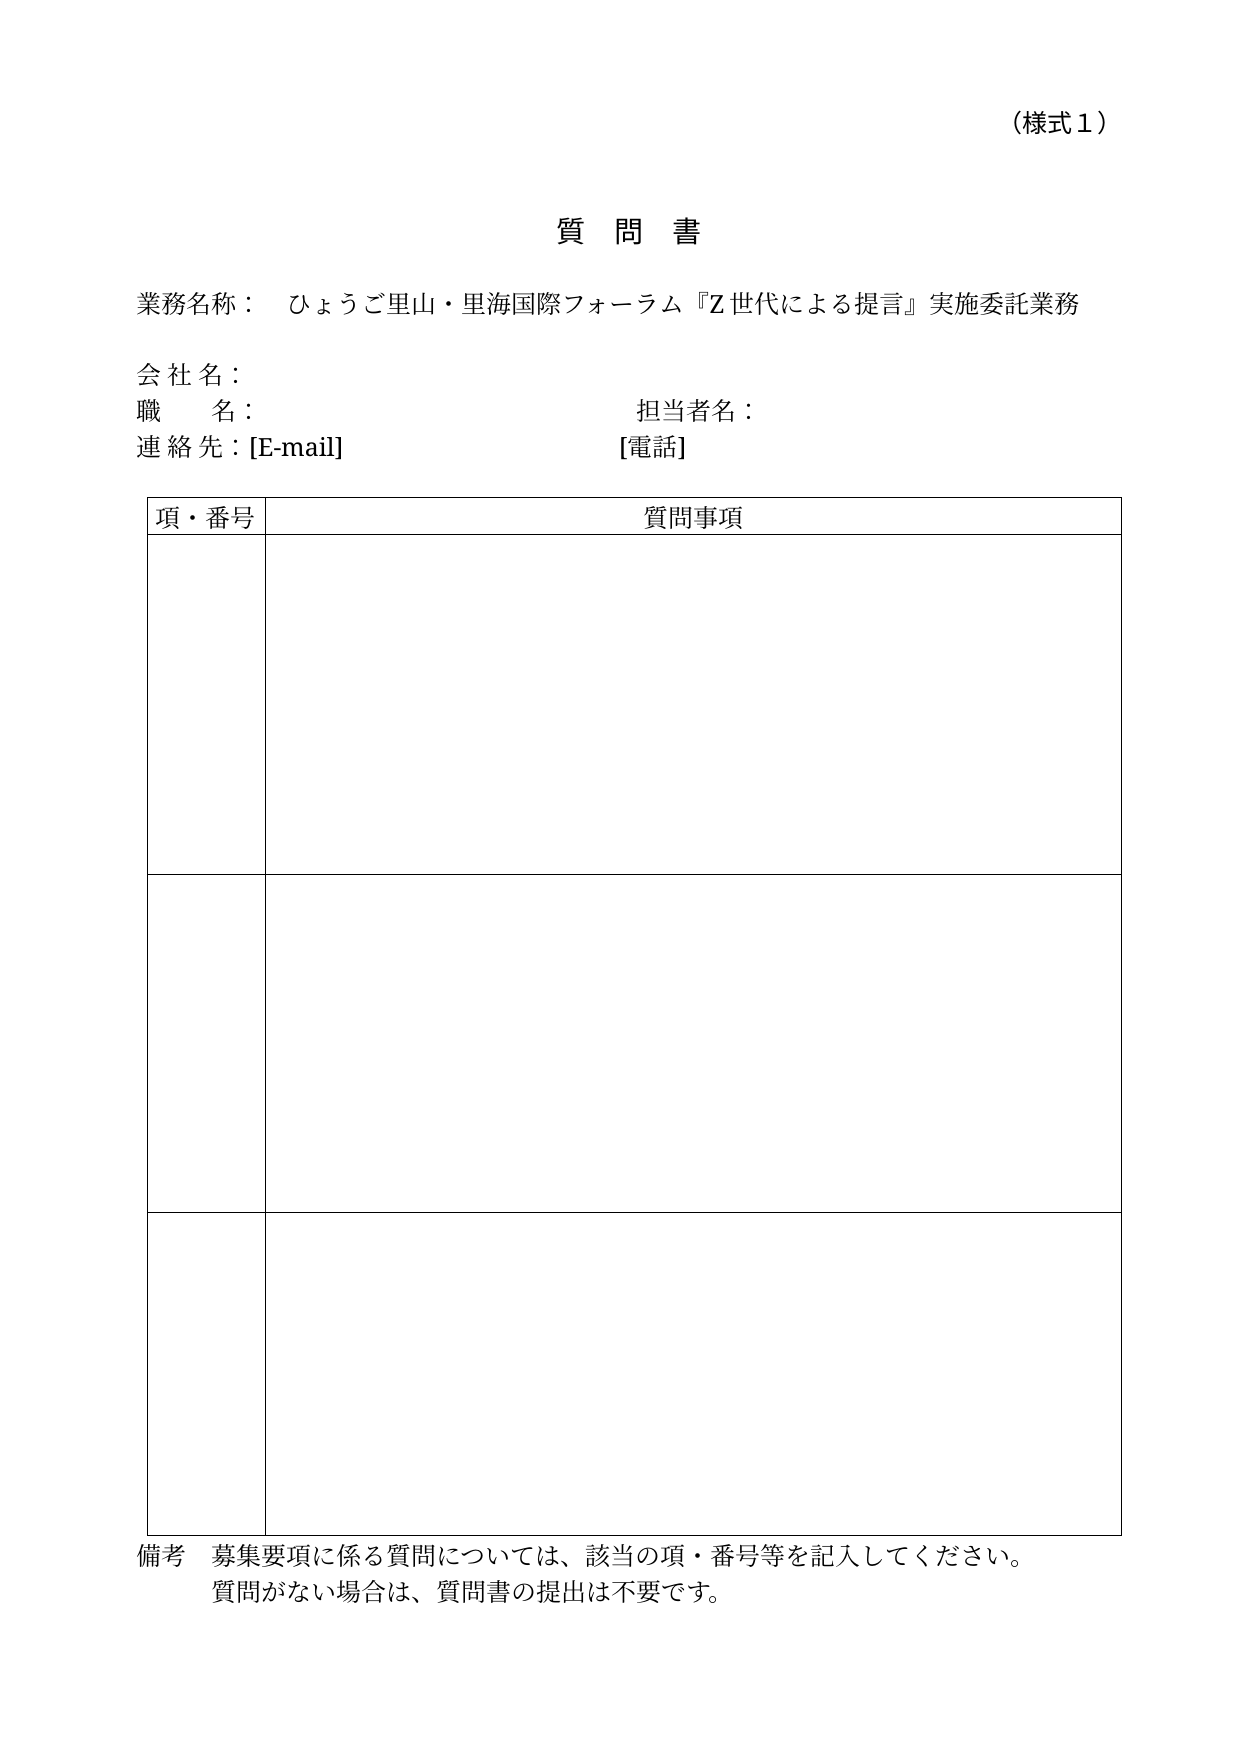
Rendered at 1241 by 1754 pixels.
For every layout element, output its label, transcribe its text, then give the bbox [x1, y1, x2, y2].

text 職 名： 担当者名： [136, 391, 1122, 427]
table_cell [266, 1213, 1121, 1535]
table_cell [148, 875, 265, 1212]
text （様式１） [136, 103, 1122, 140]
table_cell [148, 1213, 265, 1535]
table_cell [148, 535, 265, 873]
text 業務名称： ひょうご里山・里海国際フォーラム『Z世代による提言』実施委託業務 [136, 285, 1122, 321]
table_header 質問事項 [266, 498, 1121, 534]
text 備考 募集要項に係る質問については、該当の項・番号等を記入してください。 [136, 1536, 1122, 1572]
table_header 項・番号 [148, 498, 265, 534]
text 連 絡 先：[E-mail] [電話] [136, 427, 1122, 463]
text 質 問 書 [136, 209, 1122, 251]
text 質問がない場合は、質問書の提出は不要です。 [136, 1572, 1122, 1608]
table_cell [266, 875, 1121, 1212]
table_cell [266, 535, 1121, 873]
text 会 社 名： [136, 355, 1122, 391]
